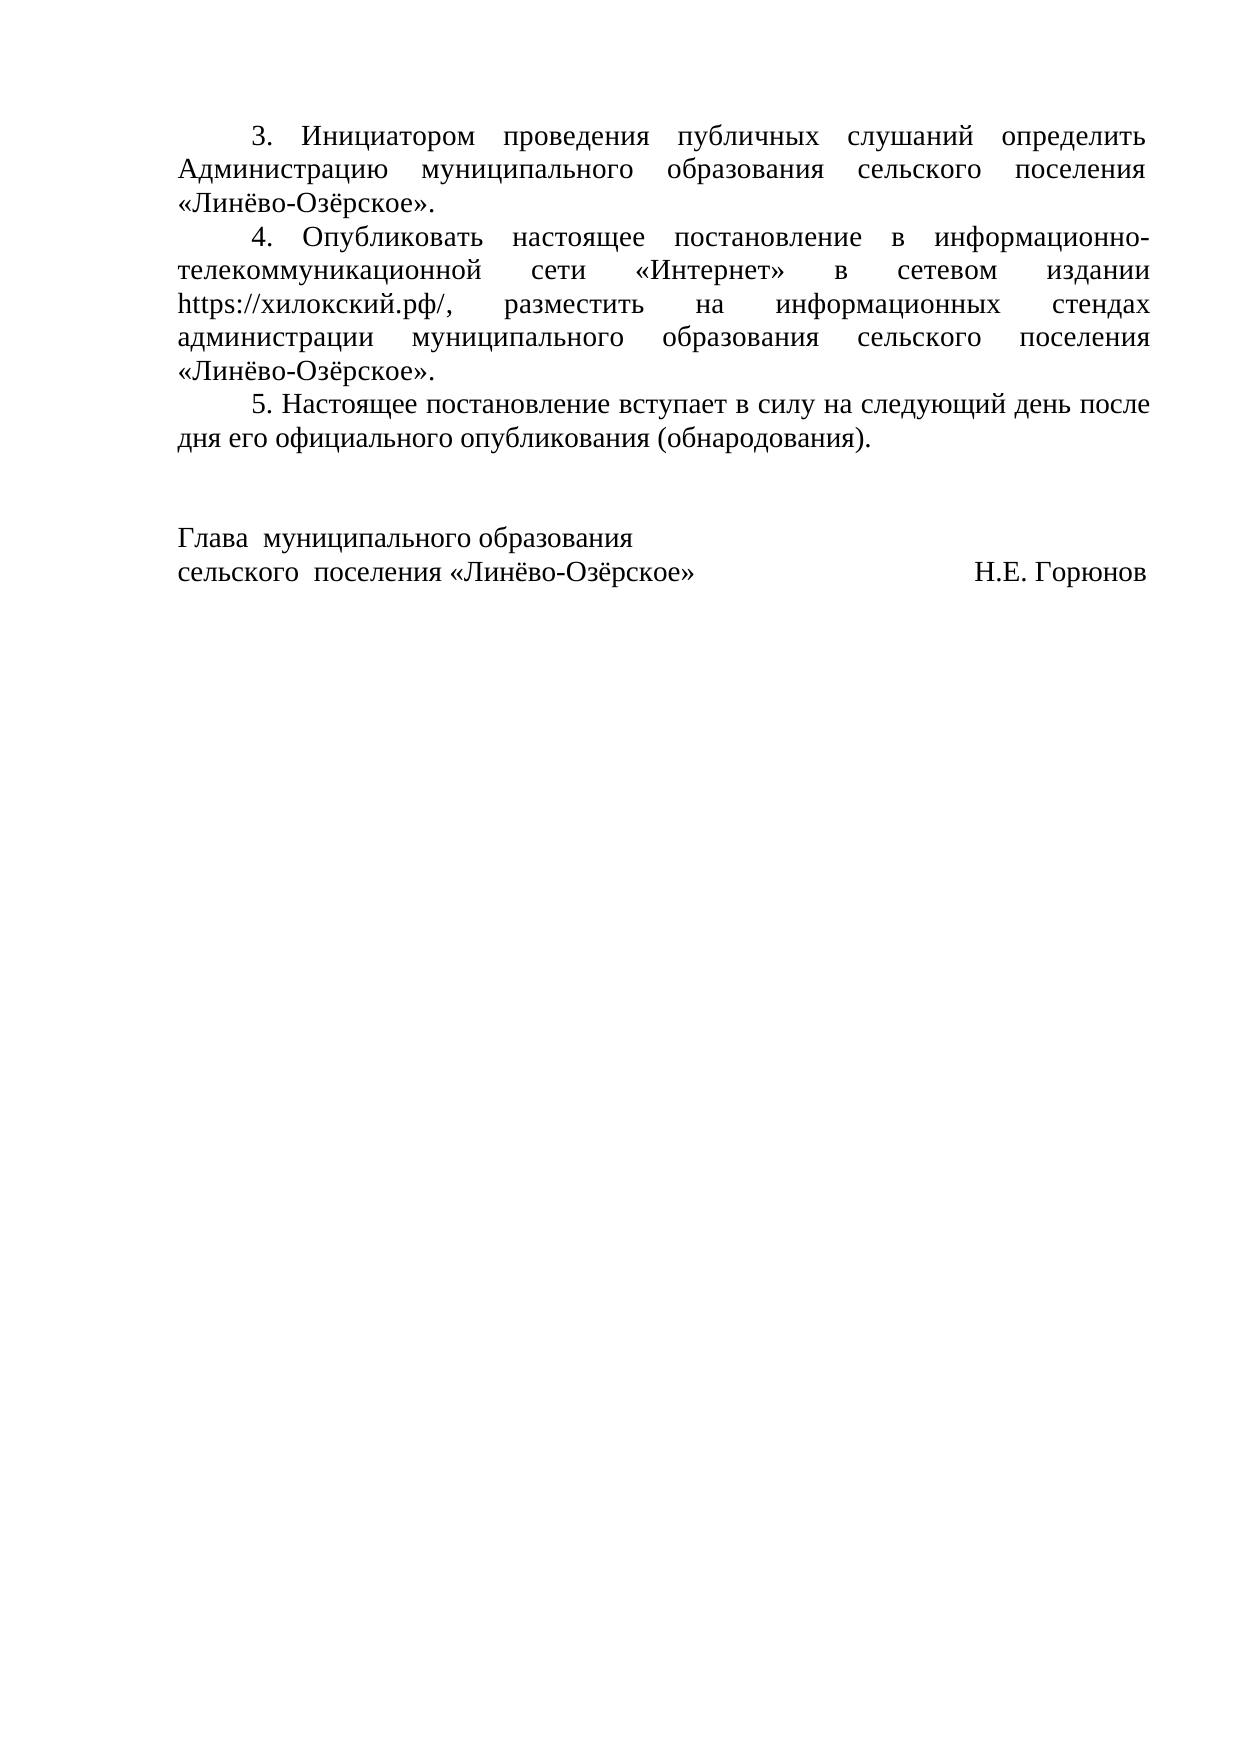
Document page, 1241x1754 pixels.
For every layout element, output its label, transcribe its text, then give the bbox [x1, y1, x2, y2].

subtitle сельского поселения «Линёво-Озёрское» Н.Е. Горюнов [177, 554, 1152, 588]
text 5. Настоящее постановление вступает в силу на следующий день после дня его официального опубликования (обнародования). [177, 386, 1152, 453]
subtitle Глава муниципального образования [177, 521, 1152, 554]
text 4. Опубликовать настоящее постановление в информационно-телекоммуникационной сети «Интернет» в сетевом издании https://хилокский.рф/, разместить на информационных стендах администрации муниципального образования сельского поселения «Линёво-Озёрское». [177, 219, 1152, 386]
text 3. Инициатором проведения публичных слушаний определить Администрацию муниципального образования сельского поселения «Линёво-Озёрское». [177, 118, 1147, 219]
